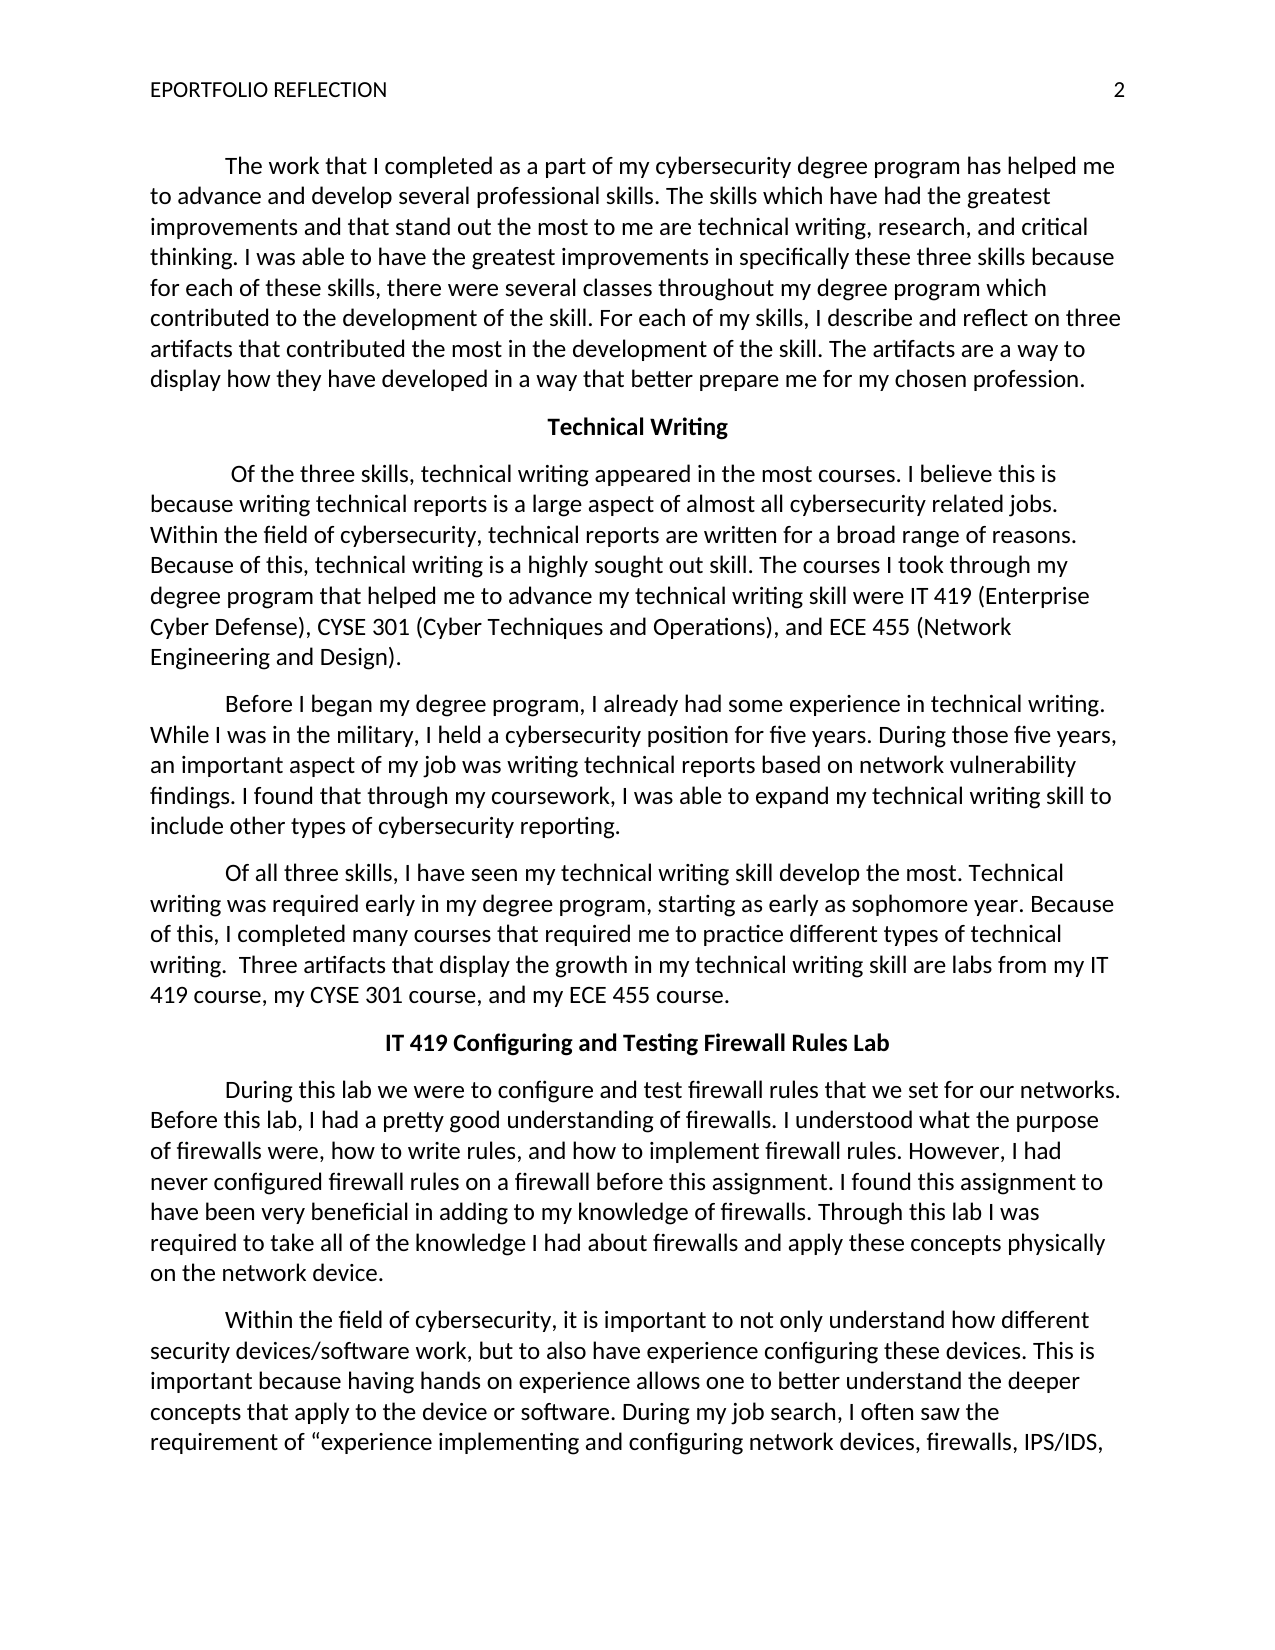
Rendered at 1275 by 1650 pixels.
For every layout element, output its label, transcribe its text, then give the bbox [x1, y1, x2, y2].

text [150, 1304, 1125, 1457]
text During this lab we were to configure and test firewall rules that we set for our networks. Before this lab, I had a pretty good understanding of firewalls. I understood what the purpose of firewalls were, how to write rules, and how to implement firewall rules. However, I had never configured firewall rules on a firewall before this assignment. I found this assignment to have been very beneficial in adding to my knowledge of firewalls. Through this lab I was required to take all of the knowledge I had about firewalls and apply these concepts physically on the network device. [150, 1074, 1125, 1288]
text Of the three skills, technical writing appeared in the most courses. I believe this is because writing technical reports is a large aspect of almost all cybersecurity related jobs. Within the field of cybersecurity, technical reports are written for a broad range of reasons. Because of this, technical writing is a highly sought out skill. The courses I took through my degree program that helped me to advance my technical writing skill were IT 419 (Enterprise Cyber Defense), CYSE 301 (Cyber Techniques and Operations), and ECE 455 (Network Engineering and Design). [150, 458, 1125, 672]
text Technical Writing [150, 411, 1125, 441]
text IT 419 Configuring and Testing Firewall Rules Lab [150, 1027, 1125, 1057]
text The work that I completed as a part of my cybersecurity degree program has helped me to advance and develop several professional skills. The skills which have had the greatest improvements and that stand out the most to me are technical writing, research, and critical thinking. I was able to have the greatest improvements in specifically these three skills because for each of these skills, there were several classes throughout my degree program which contributed to the development of the skill. For each of my skills, I describe and reflect on three artifacts that contributed the most in the development of the skill. The artifacts are a way to display how they have developed in a way that better prepare me for my chosen profession. [150, 150, 1125, 394]
text Before I began my degree program, I already had some experience in technical writing. While I was in the military, I held a cybersecurity position for five years. During those five years, an important aspect of my job was writing technical reports based on network vulnerability findings. I found that through my coursework, I was able to expand my technical writing skill to include other types of cybersecurity reporting. [150, 688, 1125, 841]
text Of all three skills, I have seen my technical writing skill develop the most. Technical writing was required early in my degree program, starting as early as sophomore year. Because of this, I completed many courses that required me to practice different types of technical writing. Three artifacts that display the growth in my technical writing skill are labs from my IT 419 course, my CYSE 301 course, and my ECE 455 course. [150, 858, 1125, 1010]
